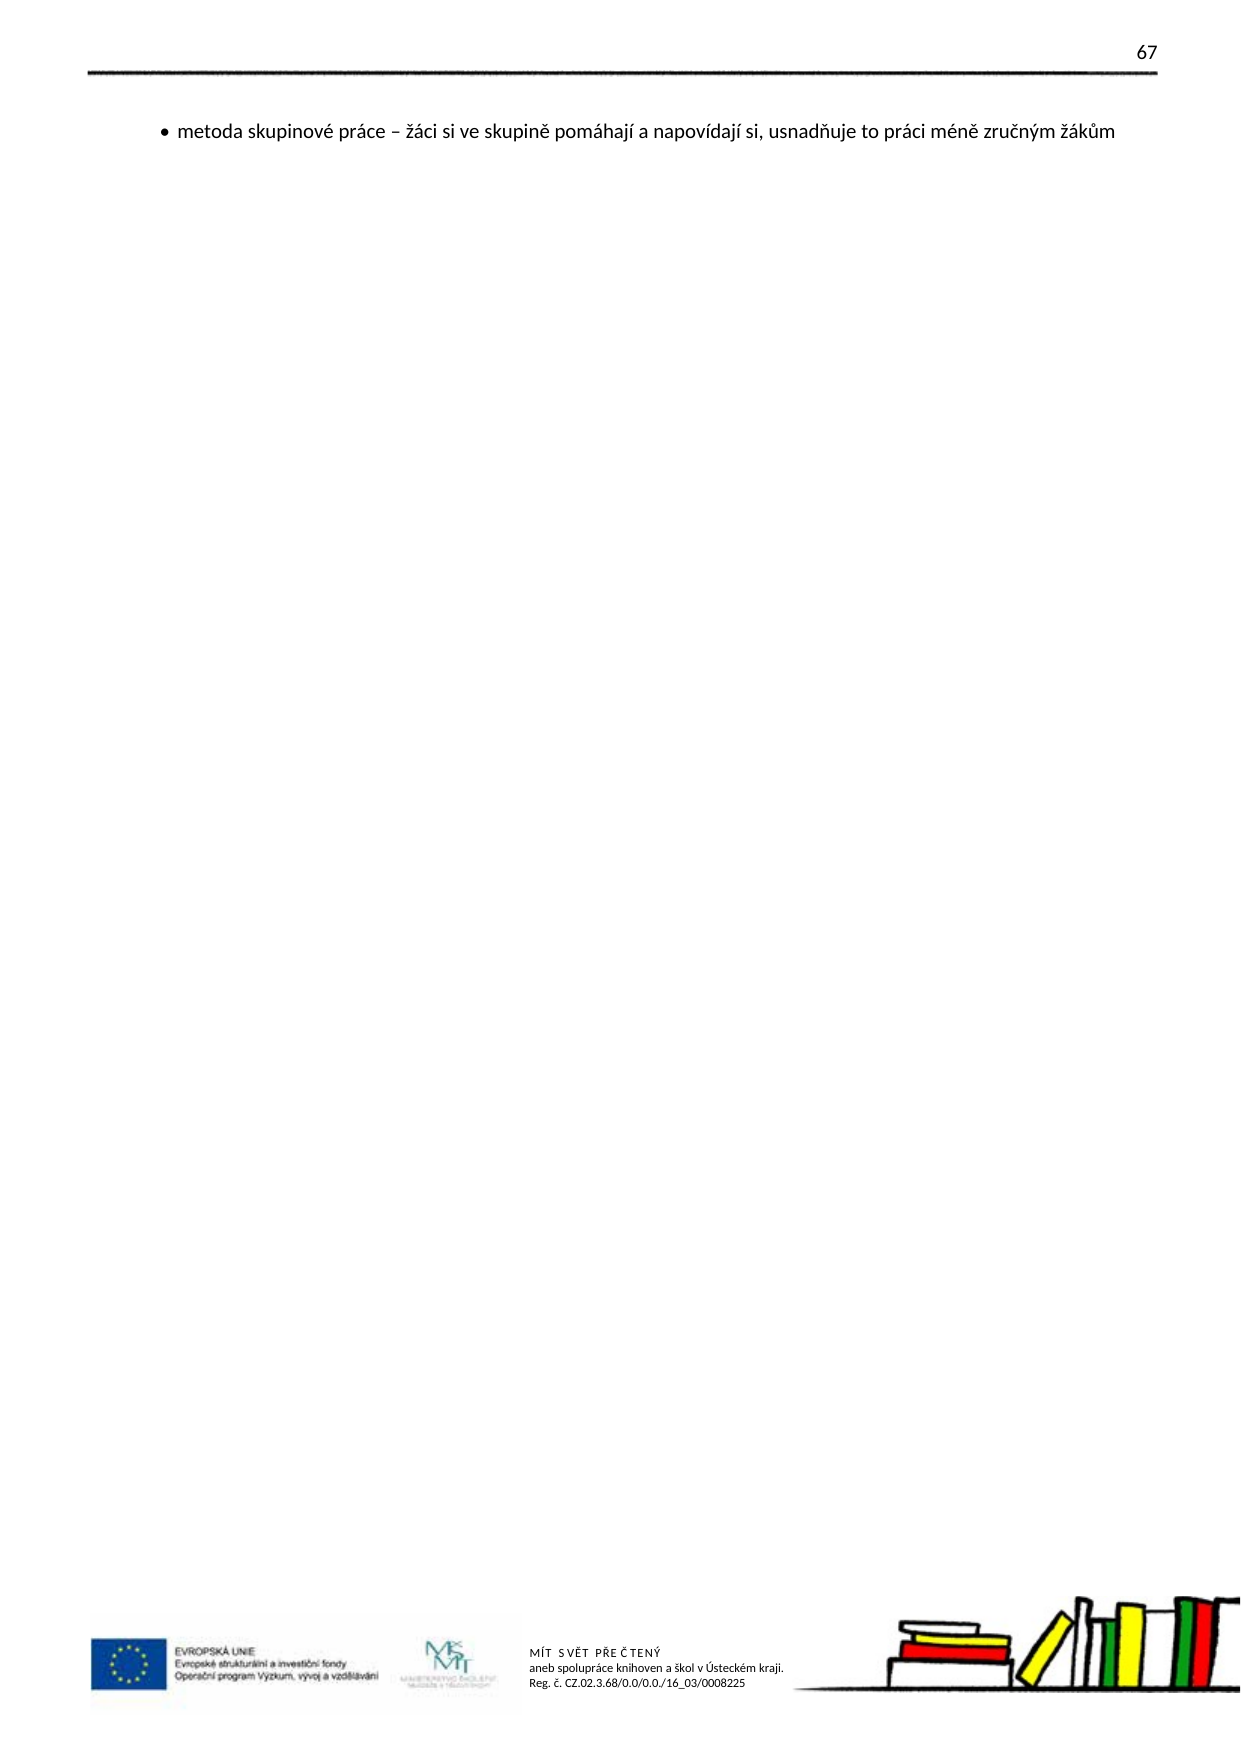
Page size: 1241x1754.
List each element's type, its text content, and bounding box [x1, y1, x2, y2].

list metoda skupinové práce – žáci si ve skupině pomáhají a napovídají si, usnadňuje to práci méně zručným žákům [159, 119, 1176, 144]
picture [90, 1613, 523, 1715]
picture [87, 70, 1158, 77]
picture [792, 1596, 1241, 1693]
